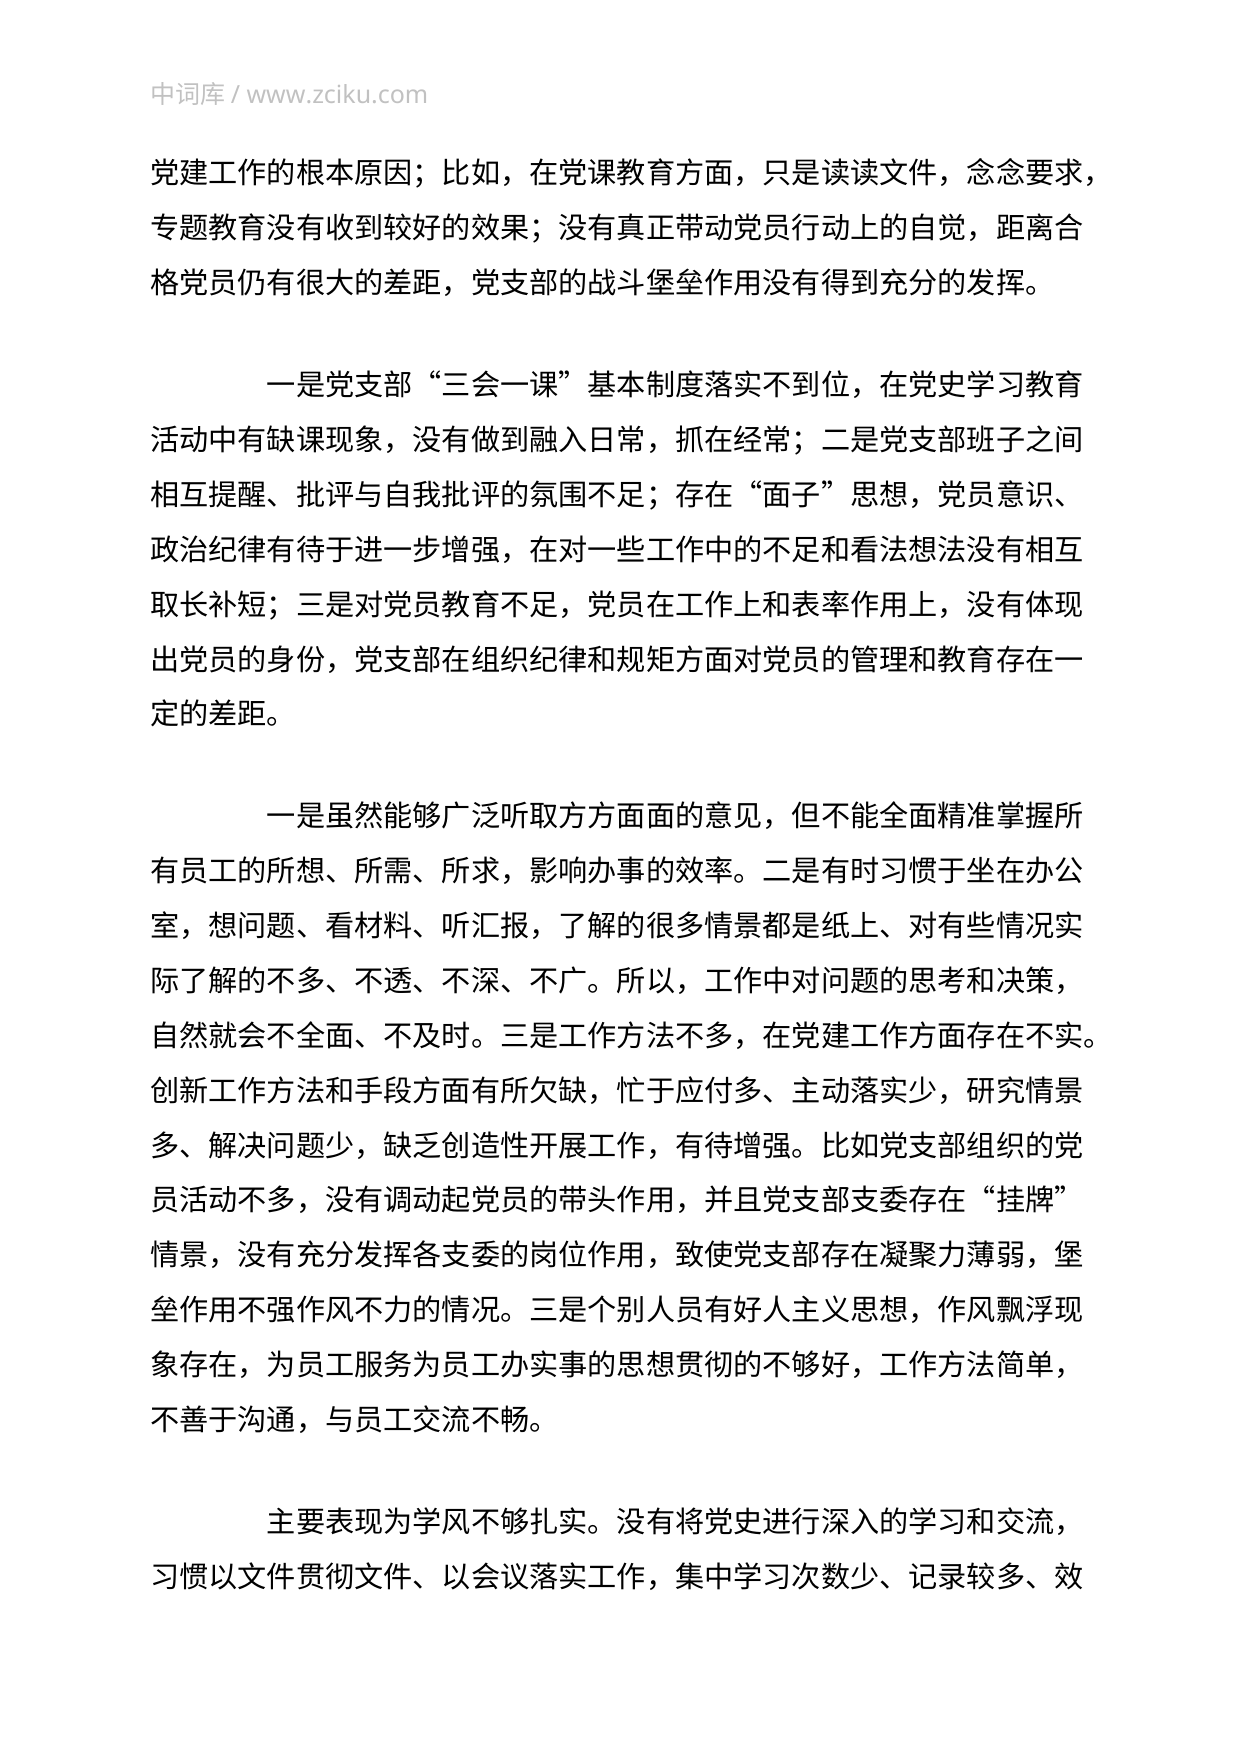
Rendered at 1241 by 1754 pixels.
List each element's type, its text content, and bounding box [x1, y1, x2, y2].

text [150, 1498, 1090, 1596]
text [150, 150, 1090, 302]
text 一是党支部“三会一课”基本制度落实不到位，在党史学习教育活动中有缺课现象，没有做到融入日常，抓在经常；二是党支部班子之间相互提醒、批评与自我批评的氛围不足；存在“面子”思想，党员意识、政治纪律有待于进一步增强，在对一些工作中的不足和看法想法没有相互取长补短；三是对党员教育不足，党员在工作上和表率作用上，没有体现出党员的身份，党支部在组织纪律和规矩方面对党员的管理和教育存在一定的差距。 [150, 362, 1090, 733]
text 一是虽然能够广泛听取方方面面的意见，但不能全面精准掌握所有员工的所想、所需、所求，影响办事的效率。二是有时习惯于坐在办公室，想问题、看材料、听汇报，了解的很多情景都是纸上、对有些情况实际了解的不多、不透、不深、不广。所以，工作中对问题的思考和决策，自然就会不全面、不及时。三是工作方法不多，在党建工作方面存在不实。创新工作方法和手段方面有所欠缺，忙于应付多、主动落实少，研究情景多、解决问题少，缺乏创造性开展工作，有待增强。比如党支部组织的党员活动不多，没有调动起党员的带头作用，并且党支部支委存在“挂牌”情景，没有充分发挥各支委的岗位作用，致使党支部存在凝聚力薄弱，堡垒作用不强作风不力的情况。三是个别人员有好人主义思想，作风飘浮现象存在，为员工服务为员工办实事的思想贯彻的不够好，工作方法简单，不善于沟通，与员工交流不畅。 [150, 793, 1090, 1439]
